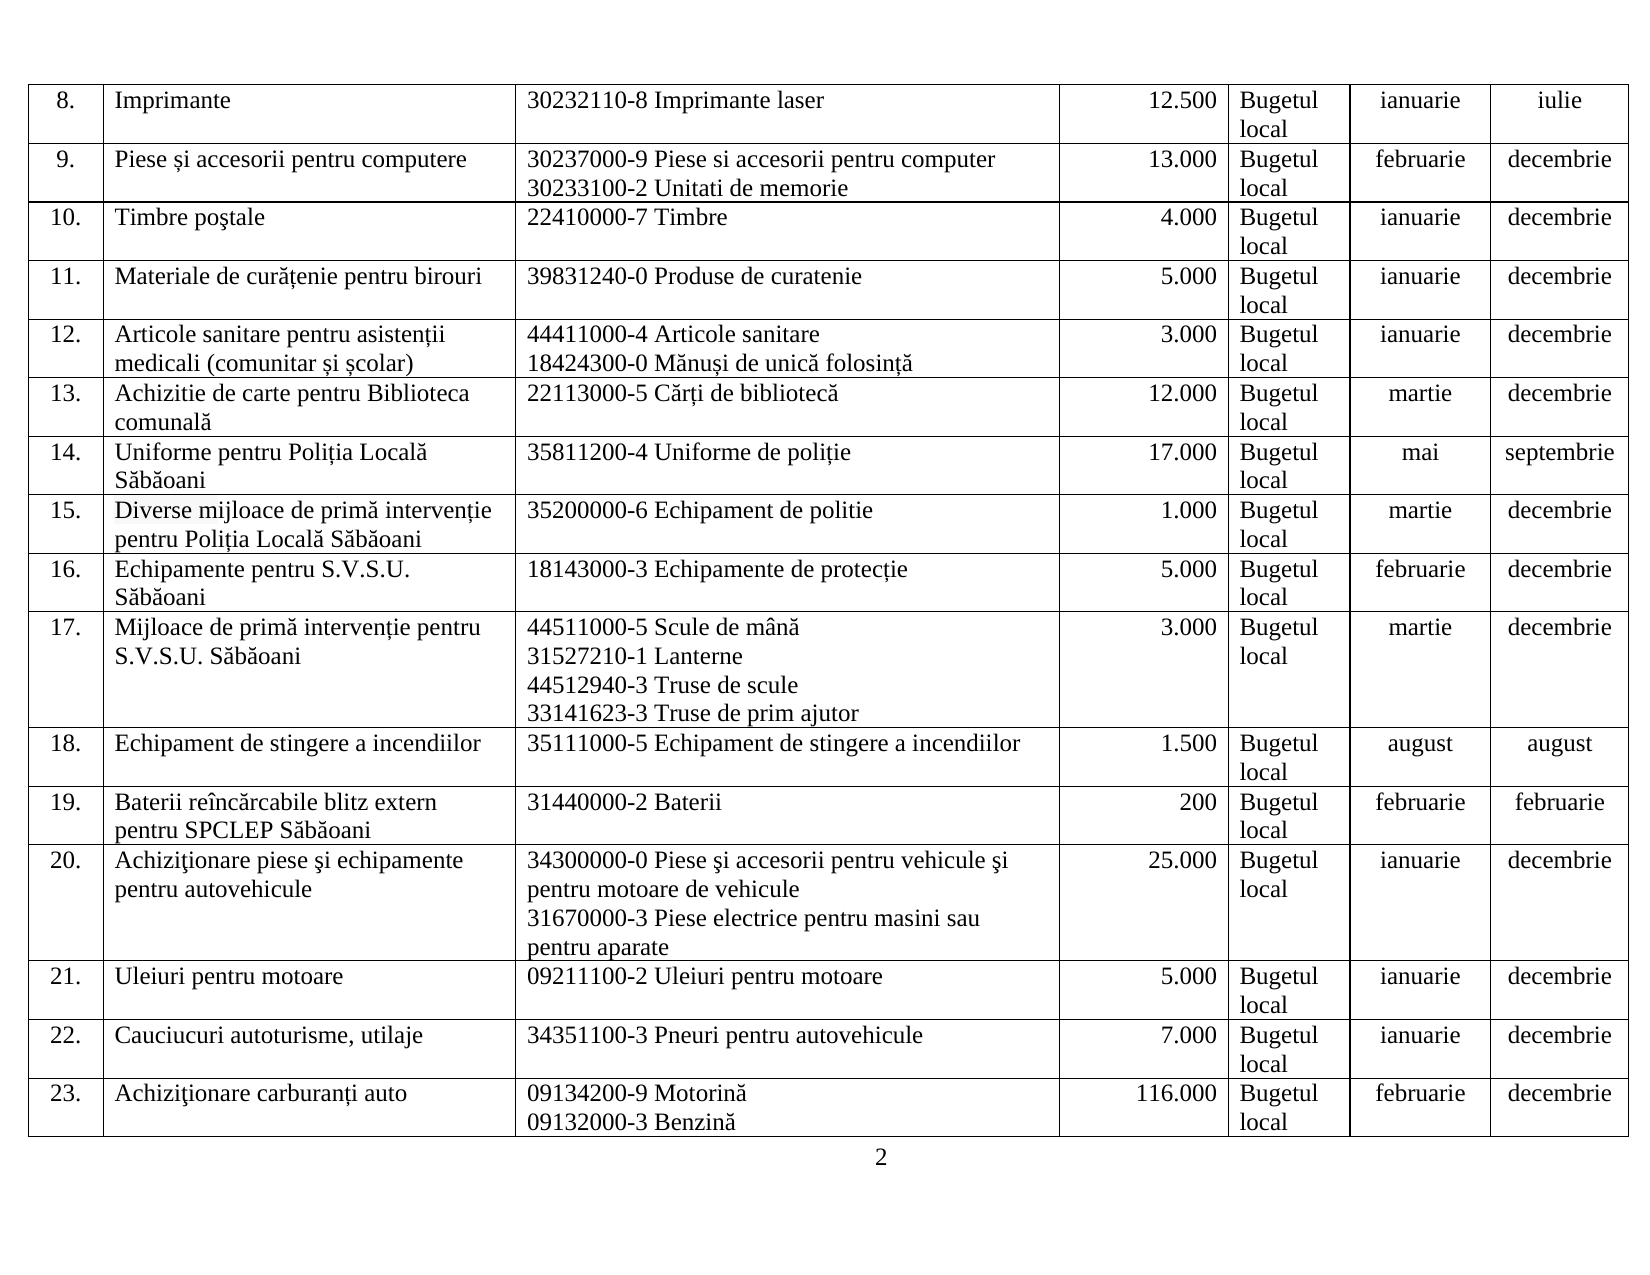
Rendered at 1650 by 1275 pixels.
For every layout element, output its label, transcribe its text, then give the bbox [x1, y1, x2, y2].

table_cell 20. [29, 845, 103, 960]
table_cell 23. [29, 1079, 103, 1136]
table_cell 12.500 [1060, 85, 1228, 143]
table_cell 31440000-2 Baterii [516, 787, 1059, 844]
table_cell Piese și accesorii pentru computere [104, 144, 515, 201]
table_cell 13.000 [1060, 144, 1228, 201]
table_cell 12.000 [1060, 378, 1228, 436]
table_cell 35200000-6 Echipament de politie [516, 495, 1059, 553]
table_cell ianuarie [1351, 961, 1490, 1019]
table_cell 5.000 [1060, 961, 1228, 1019]
table_cell 30237000-9 Piese si accesorii pentru computer 30233100-2 Unitati de memorie [516, 144, 1059, 201]
table_cell 7.000 [1060, 1020, 1228, 1077]
table_cell martie [1351, 612, 1490, 727]
table_cell decembrie [1491, 1079, 1628, 1136]
table_cell august [1351, 728, 1490, 786]
table_cell Uleiuri pentru motoare [104, 961, 515, 1019]
table_cell Imprimante [104, 85, 515, 143]
table_cell 18. [29, 728, 103, 786]
table_cell 200 [1060, 787, 1228, 844]
table_cell februarie [1351, 1079, 1490, 1136]
table_cell 116.000 [1060, 1079, 1228, 1136]
table_cell 35111000-5 Echipament de stingere a incendiilor [516, 728, 1059, 786]
table_cell ianuarie [1351, 85, 1490, 143]
table_cell Bugetul local [1229, 261, 1349, 318]
table_cell februarie [1351, 144, 1490, 201]
table_cell 44511000-5 Scule de mână 31527210-1 Lanterne 44512940-3 Truse de scule 33141623-3 Truse de prim ajutor [516, 612, 1059, 727]
table_cell februarie [1351, 554, 1490, 611]
table_cell Bugetul local [1229, 845, 1349, 960]
table_cell 22113000-5 Cărți de bibliotecă [516, 378, 1059, 436]
table_cell martie [1351, 495, 1490, 553]
table_cell Echipament de stingere a incendiilor [104, 728, 515, 786]
table_cell Bugetul local [1229, 203, 1349, 260]
table_cell 1.000 [1060, 495, 1228, 553]
table_cell decembrie [1491, 378, 1628, 436]
table_cell Bugetul local [1229, 612, 1349, 727]
table_cell 25.000 [1060, 845, 1228, 960]
table_cell Diverse mijloace de primă intervenție pentru Poliția Locală Săbăoani [104, 495, 515, 553]
table_cell Baterii reîncărcabile blitz extern pentru SPCLEP Săbăoani [104, 787, 515, 844]
table_cell 22410000-7 Timbre [516, 203, 1059, 260]
table_cell ianuarie [1351, 261, 1490, 318]
table_cell 17. [29, 612, 103, 727]
table_cell 14. [29, 437, 103, 494]
table_cell 09134200-9 Motorină 09132000-3 Benzină [516, 1079, 1059, 1136]
table_cell 3.000 [1060, 320, 1228, 377]
table_cell 34300000-0 Piese şi accesorii pentru vehicule şi pentru motoare de vehicule 31670000-3 Piese electrice pentru masini sau pentru aparate [516, 845, 1059, 960]
table_cell 5.000 [1060, 554, 1228, 611]
table_cell 18143000-3 Echipamente de protecție [516, 554, 1059, 611]
table_cell Echipamente pentru S.V.S.U. Săbăoani [104, 554, 515, 611]
table_cell 09211100-2 Uleiuri pentru motoare [516, 961, 1059, 1019]
table_cell Achizitie de carte pentru Biblioteca comunală [104, 378, 515, 436]
table_cell septembrie [1491, 437, 1628, 494]
table_cell Bugetul local [1229, 378, 1349, 436]
table_cell Bugetul local [1229, 85, 1349, 143]
table_cell 12. [29, 320, 103, 377]
table_cell 8. [29, 85, 103, 143]
table_cell mai [1351, 437, 1490, 494]
table_cell 39831240-0 Produse de curatenie [516, 261, 1059, 318]
table_cell 34351100-3 Pneuri pentru autovehicule [516, 1020, 1059, 1077]
table_cell martie [1351, 378, 1490, 436]
table_cell Bugetul local [1229, 144, 1349, 201]
table_cell Bugetul local [1229, 728, 1349, 786]
table_cell Bugetul local [1229, 495, 1349, 553]
table_cell 10. [29, 203, 103, 260]
table_cell Bugetul local [1229, 437, 1349, 494]
table_cell 21. [29, 961, 103, 1019]
table_cell ianuarie [1351, 203, 1490, 260]
table_cell ianuarie [1351, 845, 1490, 960]
table_cell Bugetul local [1229, 320, 1349, 377]
table_cell februarie [1351, 787, 1490, 844]
table_cell 44411000-4 Articole sanitare 18424300-0 Mănuși de unică folosință [516, 320, 1059, 377]
table_cell Bugetul local [1229, 787, 1349, 844]
table_cell 17.000 [1060, 437, 1228, 494]
table_cell Timbre poştale [104, 203, 515, 260]
table_cell Mijloace de primă intervenție pentru S.V.S.U. Săbăoani [104, 612, 515, 727]
table_cell decembrie [1491, 1020, 1628, 1077]
table_cell 1.500 [1060, 728, 1228, 786]
table_cell Bugetul local [1229, 554, 1349, 611]
table_cell iulie [1491, 85, 1628, 143]
table_cell februarie [1491, 787, 1628, 844]
table_cell 13. [29, 378, 103, 436]
table_cell 4.000 [1060, 203, 1228, 260]
table_cell ianuarie [1351, 320, 1490, 377]
table_cell august [1491, 728, 1628, 786]
table_cell decembrie [1491, 320, 1628, 377]
table_cell 5.000 [1060, 261, 1228, 318]
table_cell decembrie [1491, 612, 1628, 727]
table_cell 19. [29, 787, 103, 844]
table_cell decembrie [1491, 961, 1628, 1019]
table_cell 3.000 [1060, 612, 1228, 727]
table_cell decembrie [1491, 495, 1628, 553]
table_cell 22. [29, 1020, 103, 1077]
table_cell 16. [29, 554, 103, 611]
table_cell Bugetul local [1229, 1079, 1349, 1136]
table_cell 30232110-8 Imprimante laser [516, 85, 1059, 143]
table_cell Bugetul local [1229, 1020, 1349, 1077]
table_cell decembrie [1491, 261, 1628, 318]
table_cell ianuarie [1351, 1020, 1490, 1077]
table_cell decembrie [1491, 203, 1628, 260]
table_cell 35811200-4 Uniforme de poliție [516, 437, 1059, 494]
table_cell Cauciucuri autoturisme, utilaje [104, 1020, 515, 1077]
table_cell Articole sanitare pentru asistenții medicali (comunitar și școlar) [104, 320, 515, 377]
table_cell decembrie [1491, 554, 1628, 611]
table_cell 9. [29, 144, 103, 201]
table_cell decembrie [1491, 845, 1628, 960]
table_cell Achiziţionare piese şi echipamente pentru autovehicule [104, 845, 515, 960]
table_cell Bugetul local [1229, 961, 1349, 1019]
table_cell Materiale de curățenie pentru birouri [104, 261, 515, 318]
table_cell decembrie [1491, 144, 1628, 201]
table_cell Achiziţionare carburanți auto [104, 1079, 515, 1136]
table_cell 11. [29, 261, 103, 318]
table_cell Uniforme pentru Poliția Locală Săbăoani [104, 437, 515, 494]
table_cell 15. [29, 495, 103, 553]
